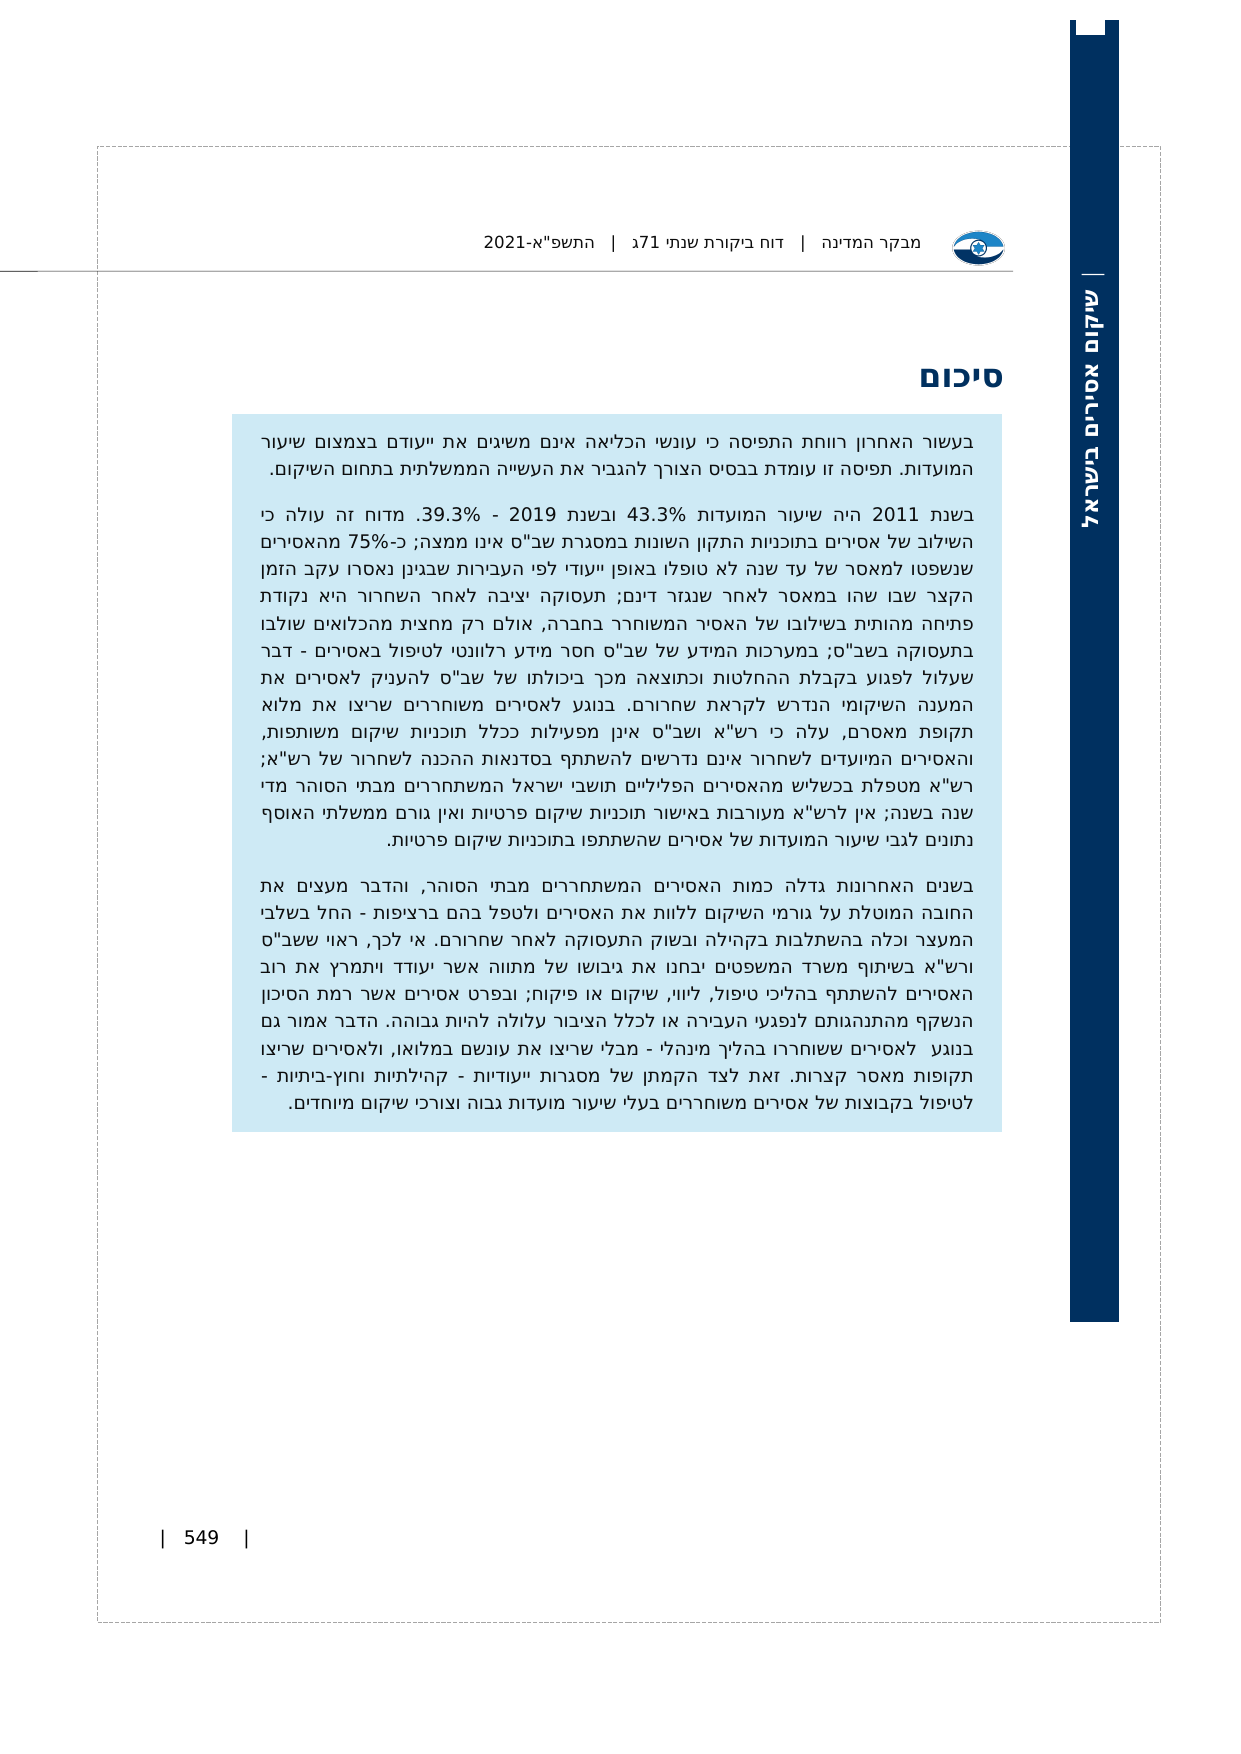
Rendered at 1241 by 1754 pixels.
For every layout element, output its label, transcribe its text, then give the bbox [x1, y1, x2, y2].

text בשנים האחרונות גדלה כמות האסירים המשתחררים מבתי הסוהר, והדבר מעצים את החובה המוטלת על גורמי השיקום ללוות את האסירים ולטפל בהם ברציפות - החל בשלבי המעצר וכלה בהשתלבות בקהילה ובשוק התעסוקה לאחר שחרורם. אי לכך, ראוי ששב"ס ורש"א בשיתוף משרד המשפטים יבחנו את גיבושו של מתווה אשר יעודד ויתמרץ את רוב האסירים להשתתף בהליכי טיפול, ליווי, שיקום או פיקוח; ובפרט אסירים אשר רמת הסיכון הנשקף מהתנהגותם לנפגעי העבירה או לכלל הציבור עלולה להיות גבוהה. הדבר אמור גם בנוגע לאסירים ששוחררו בהליך מינהלי - מבלי שריצו את עונשם במלואו, ולאסירים שריצו תקופות מאסר קצרות. זאת לצד הקמתן של מסגרות ייעודיות - קהילתיות וחוץ-ביתיות - לטיפול בקבוצות של אסירים משוחררים בעלי שיעור מועדות גבוה וצורכי שיקום מיוחדים. [237, 858, 997, 1127]
text בעשור האחרון רווחת התפיסה כי עונשי הכליאה אינם משיגים את ייעודם בצמצום שיעור המועדות. תפיסה זו עומדת בבסיס הצורך להגביר את העשייה הממשלתית בתחום השיקום. [237, 419, 997, 481]
text בשנת 2011 היה שיעור המועדות 43.3% ובשנת 2019 - 39.3%. מדוח זה עולה כי השילוב של אסירים בתוכניות התקון השונות במסגרת שב"ס אינו ממצה; כ-75% מהאסירים שנשפטו למאסר של עד שנה לא טופלו באופן ייעודי לפי העבירות שבגינן נאסרו עקב הזמן הקצר שבו שהו במאסר לאחר שנגזר דינם; תעסוקה יציבה לאחר השחרור היא נקודת פתיחה מהותית בשילובו של האסיר המשוחרר בחברה, אולם רק מחצית מהכלואים שולבו בתעסוקה בשב"ס; במערכות המידע של שב"ס חסר מידע רלוונטי לטיפול באסירים - דבר שעלול לפגוע בקבלת ההחלטות וכתוצאה מכך ביכולתו של שב"ס להעניק לאסירים את המענה השיקומי הנדרש לקראת שחרורם. בנוגע לאסירים משוחררים שריצו את מלוא תקופת מאסרם, עלה כי רש"א ושב"ס אינן מפעילות ככלל תוכניות שיקום משותפות, והאסירים המיועדים לשחרור אינם נדרשים להשתתף בסדנאות ההכנה לשחרור של רש"א; רש"א מטפלת בכשליש מהאסירים הפליליים תושבי ישראל המשתחררים מבתי הסוהר מדי שנה בשנה; אין לרש"א מעורבות באישור תוכניות שיקום פרטיות ואין גורם ממשלתי האוסף נתונים לגבי שיעור המועדות של אסירים שהשתתפו בתוכניות שיקום פרטיות. [237, 487, 997, 852]
text סיכום [236, 356, 1004, 395]
picture [950, 228, 1007, 268]
